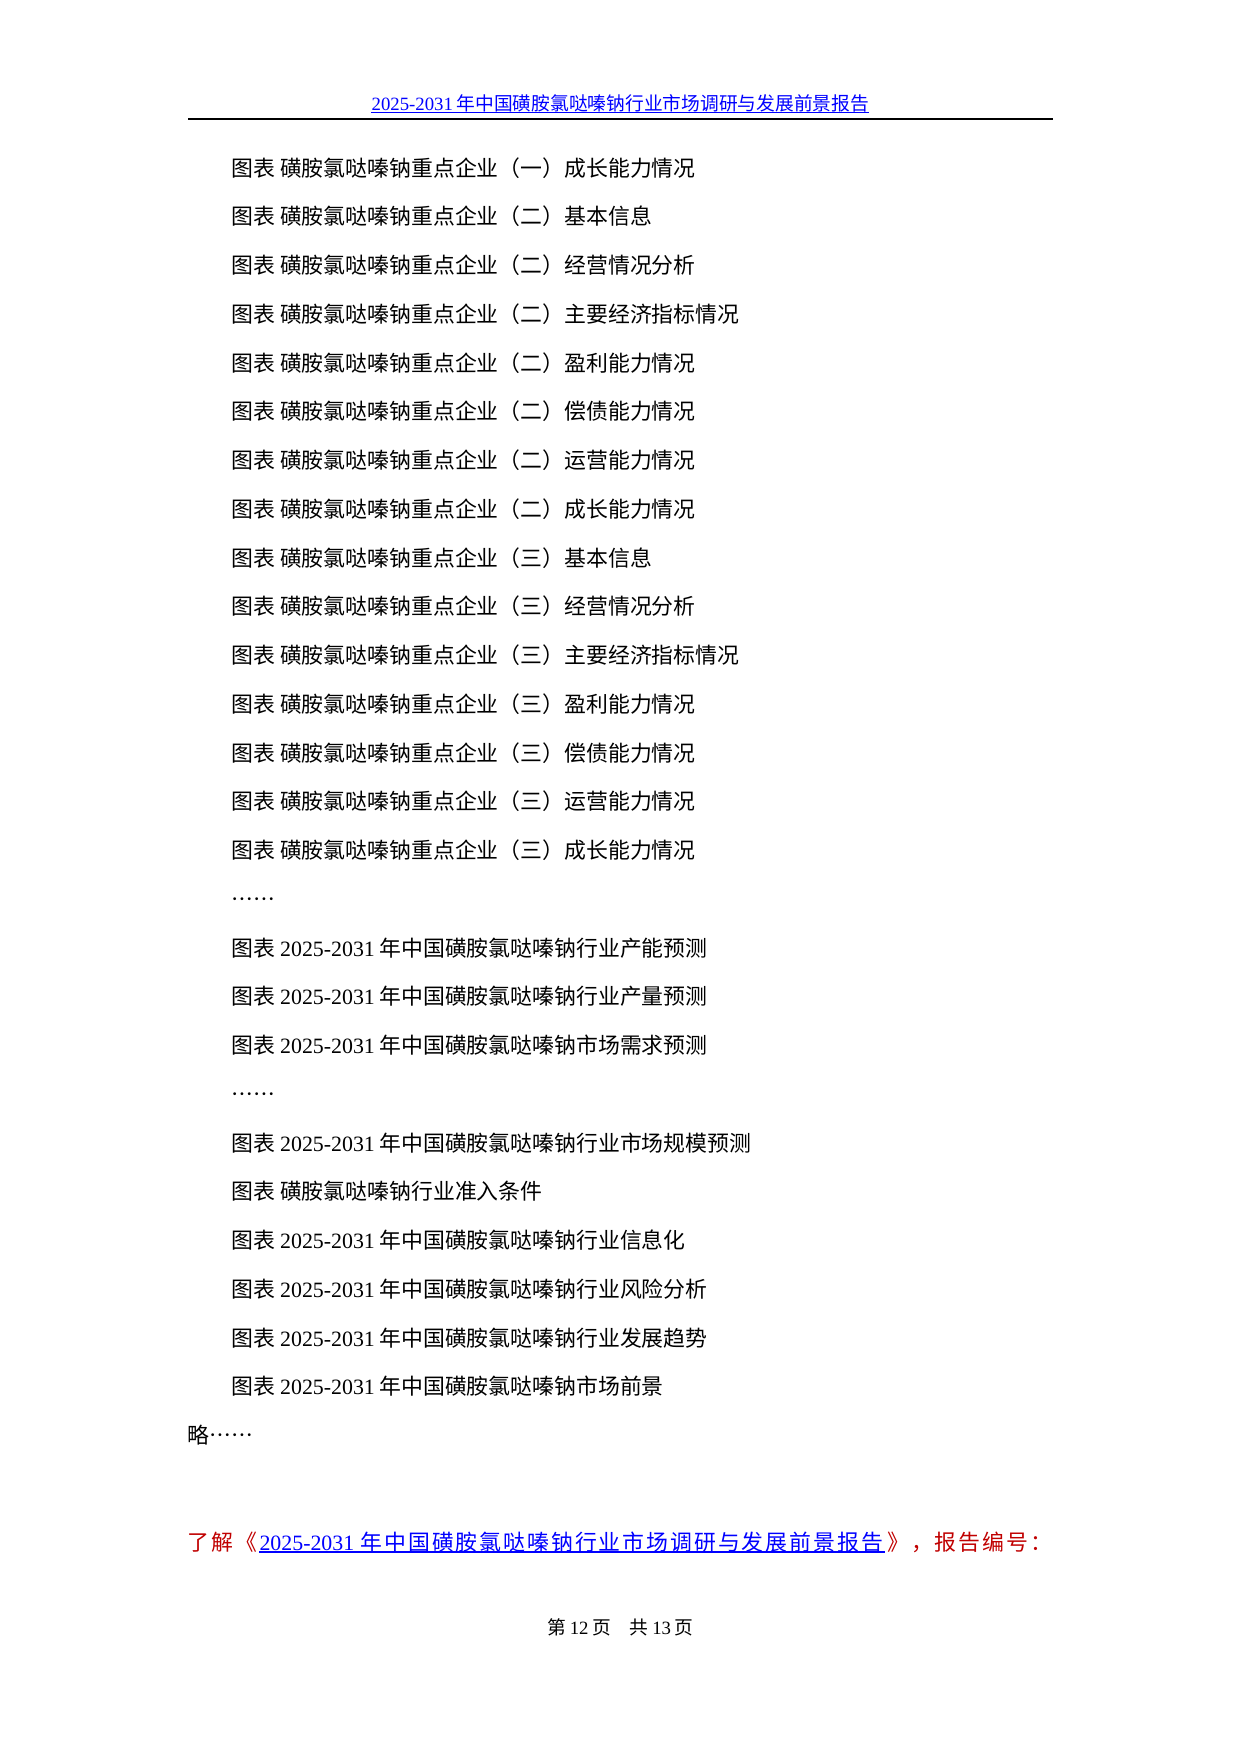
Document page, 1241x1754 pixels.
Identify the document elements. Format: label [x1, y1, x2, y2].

text [187, 1524, 1053, 1557]
text [187, 150, 1053, 1450]
